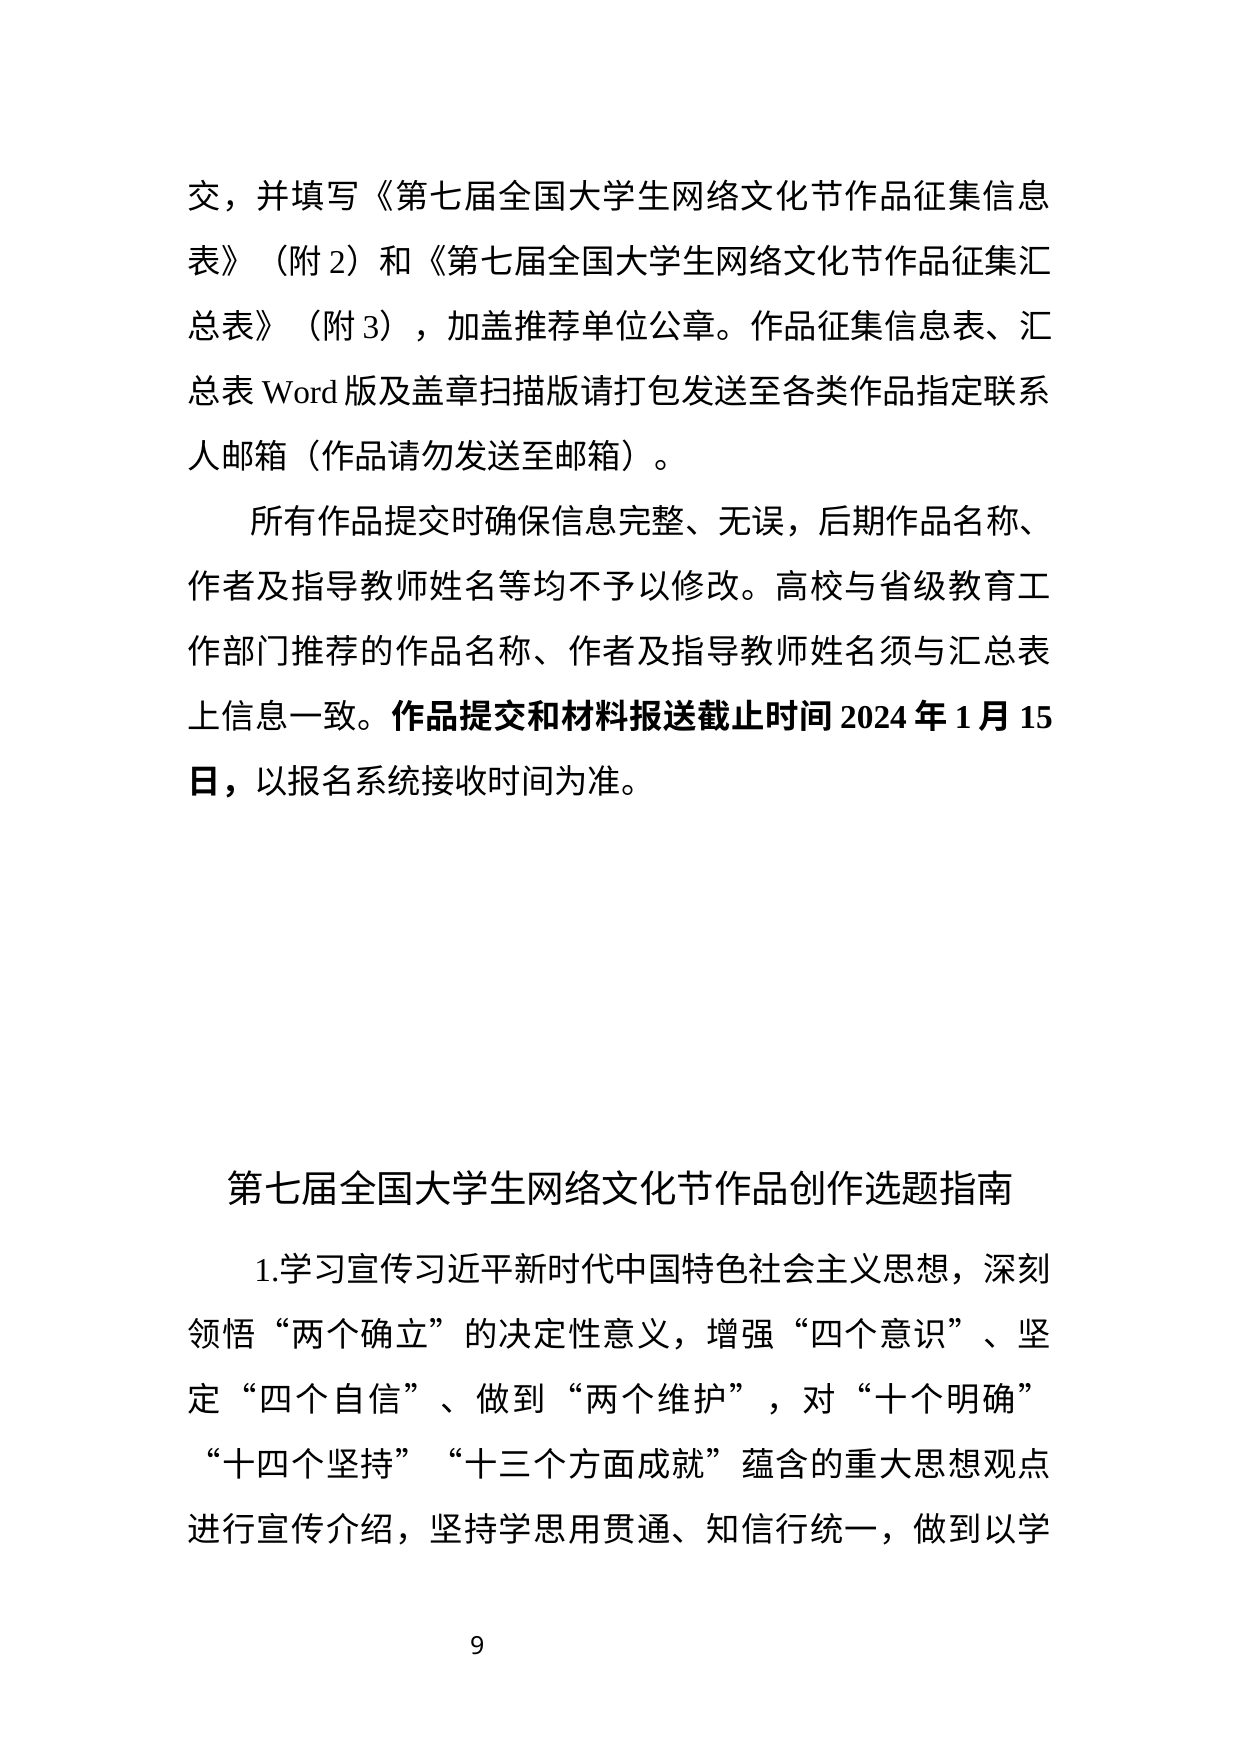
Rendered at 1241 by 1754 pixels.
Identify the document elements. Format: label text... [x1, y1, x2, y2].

text 第七届全国大学生网络文化节作品创作选题指南 [187, 1153, 1053, 1218]
text 所有作品提交时确保信息完整、无误，后期作品名称、作者及指导教师姓名等均不予以修改。高校与省级教育工作部门推荐的作品名称、作者及指导教师姓名须与汇总表上信息一致。作品提交和材料报送截止时间2024年1月15日，以报名系统接收时间为准。 [187, 487, 1053, 812]
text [187, 162, 1053, 487]
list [187, 1234, 1053, 1559]
